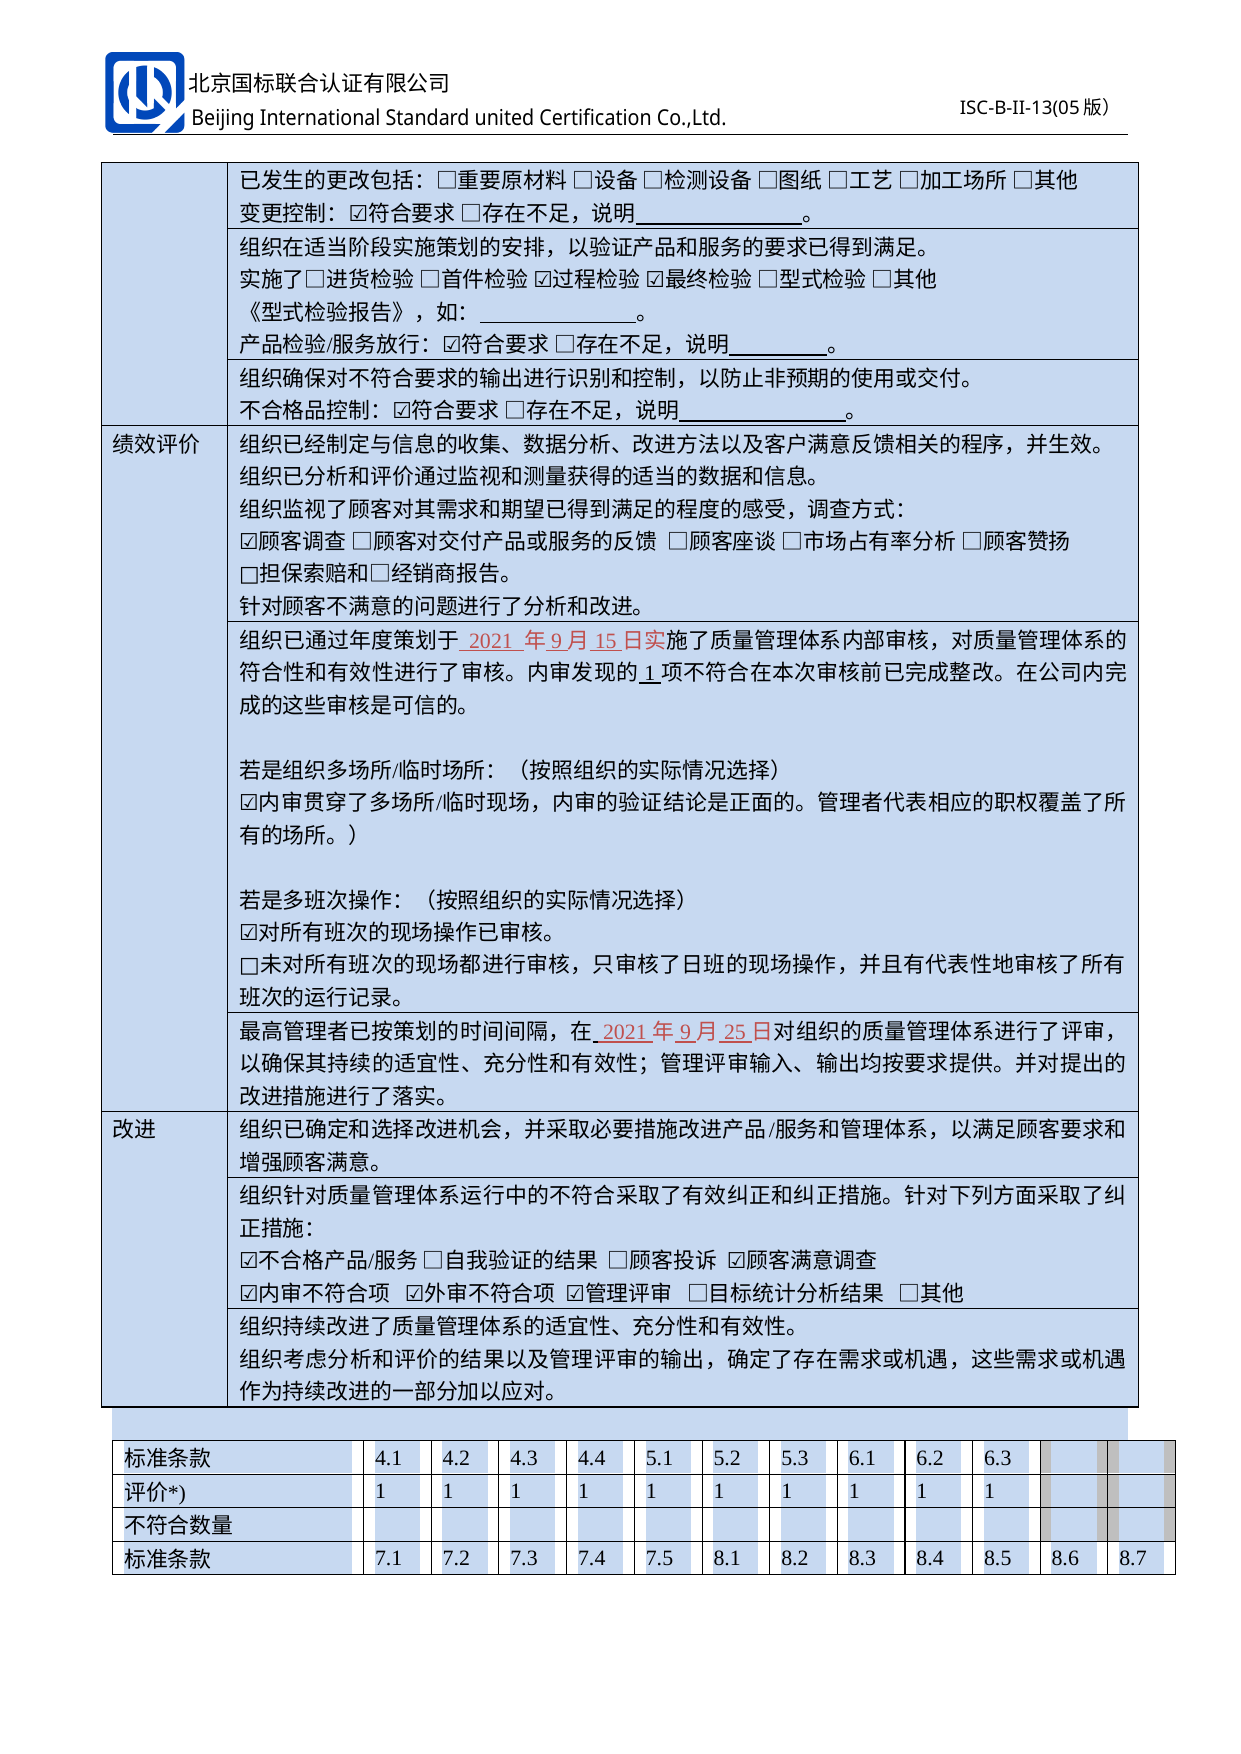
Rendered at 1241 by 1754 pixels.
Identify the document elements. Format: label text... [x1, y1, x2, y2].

table_header [1108, 1441, 1119, 1473]
table_cell [555, 1508, 566, 1541]
table_cell [894, 1508, 904, 1541]
table_cell [420, 1508, 431, 1541]
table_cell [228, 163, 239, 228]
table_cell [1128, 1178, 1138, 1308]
table_cell [973, 1508, 984, 1541]
table_header [1041, 1441, 1051, 1473]
table_cell 绩效评价 [102, 426, 227, 1111]
table_cell [838, 1508, 848, 1541]
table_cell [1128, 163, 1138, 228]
table_cell [1041, 1475, 1051, 1507]
table_cell [567, 1508, 578, 1541]
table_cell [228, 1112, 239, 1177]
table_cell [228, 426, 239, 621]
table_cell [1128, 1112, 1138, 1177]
table_cell [703, 1508, 713, 1541]
table_cell [623, 1508, 634, 1541]
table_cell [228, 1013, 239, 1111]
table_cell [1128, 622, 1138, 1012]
table_cell [826, 1508, 837, 1541]
table_cell [1041, 1508, 1051, 1541]
table_cell [635, 1508, 646, 1541]
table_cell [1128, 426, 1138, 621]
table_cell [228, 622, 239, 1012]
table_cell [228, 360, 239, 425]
table_cell [906, 1508, 916, 1541]
table_cell 改进 [102, 1112, 227, 1406]
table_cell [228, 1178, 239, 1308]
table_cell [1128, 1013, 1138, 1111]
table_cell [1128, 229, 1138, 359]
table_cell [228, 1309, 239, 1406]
table_cell [1164, 1508, 1175, 1541]
table_header [1164, 1441, 1175, 1473]
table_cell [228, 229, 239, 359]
table_cell [1029, 1508, 1040, 1541]
table_cell [758, 1508, 769, 1541]
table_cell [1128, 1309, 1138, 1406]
table_cell [770, 1508, 781, 1541]
table_cell [691, 1508, 702, 1541]
table_cell [1097, 1508, 1107, 1541]
picture [105, 52, 185, 133]
table_cell [488, 1508, 498, 1541]
table_cell [1108, 1475, 1119, 1507]
table_cell [961, 1508, 972, 1541]
table_cell [364, 1508, 375, 1541]
table_cell [1108, 1508, 1119, 1541]
table_cell [432, 1508, 442, 1541]
table_header [1097, 1441, 1107, 1473]
table_cell [1097, 1475, 1107, 1507]
table_cell [1164, 1475, 1175, 1507]
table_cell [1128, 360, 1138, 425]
table_cell [499, 1508, 510, 1541]
